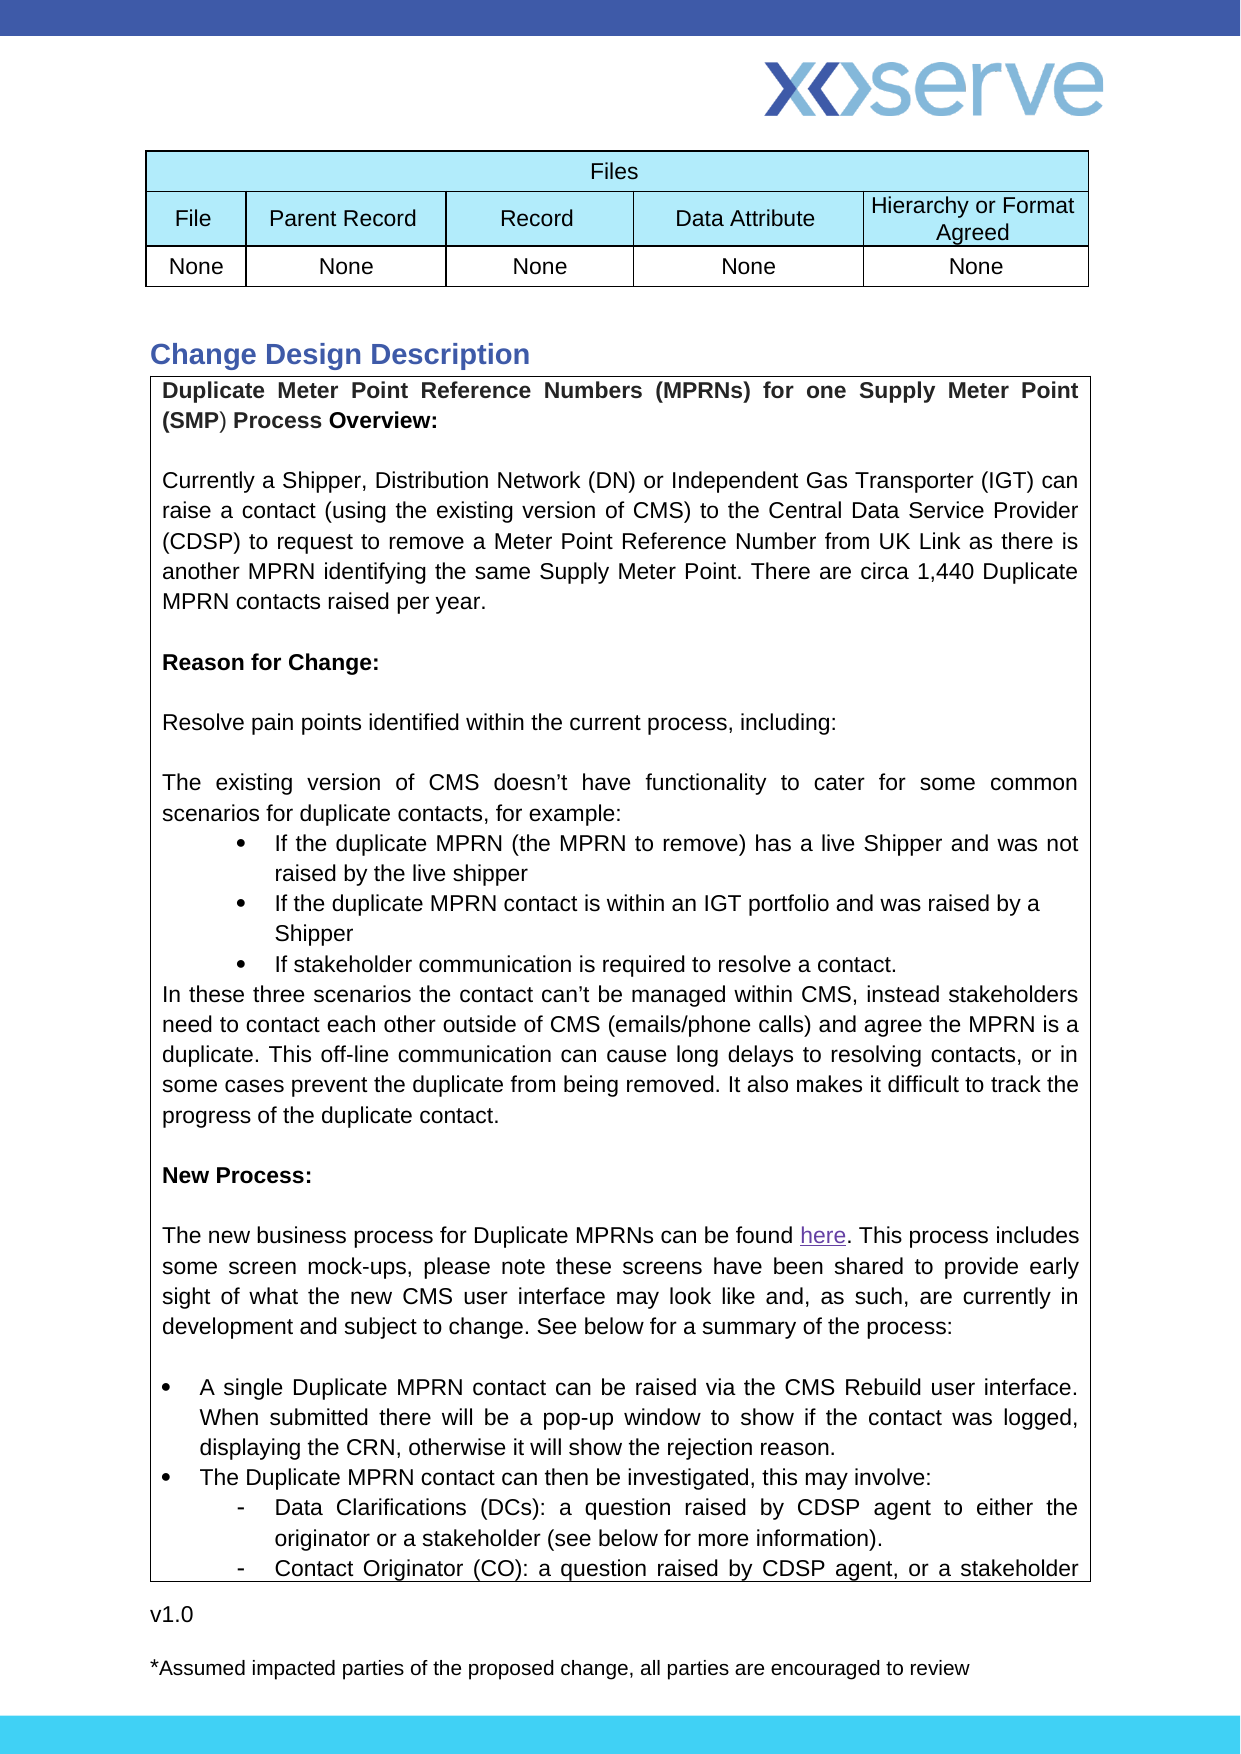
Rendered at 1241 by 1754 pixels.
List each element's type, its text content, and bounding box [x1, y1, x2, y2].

table_cell None [447, 247, 633, 286]
table_cell None [247, 247, 445, 286]
table_header Files [147, 152, 1088, 191]
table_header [151, 377, 1090, 1581]
table_cell None [864, 247, 1088, 286]
table_cell Parent Record [247, 192, 445, 245]
table_cell File [147, 192, 245, 245]
table_cell None [147, 247, 245, 286]
table_cell Hierarchy or Format Agreed [864, 192, 1088, 245]
picture [764, 62, 1104, 116]
table_cell Record [447, 192, 633, 245]
table_cell Data Attribute [634, 192, 863, 245]
table_cell None [634, 247, 863, 286]
subtitle Change Design Description [150, 337, 1090, 371]
